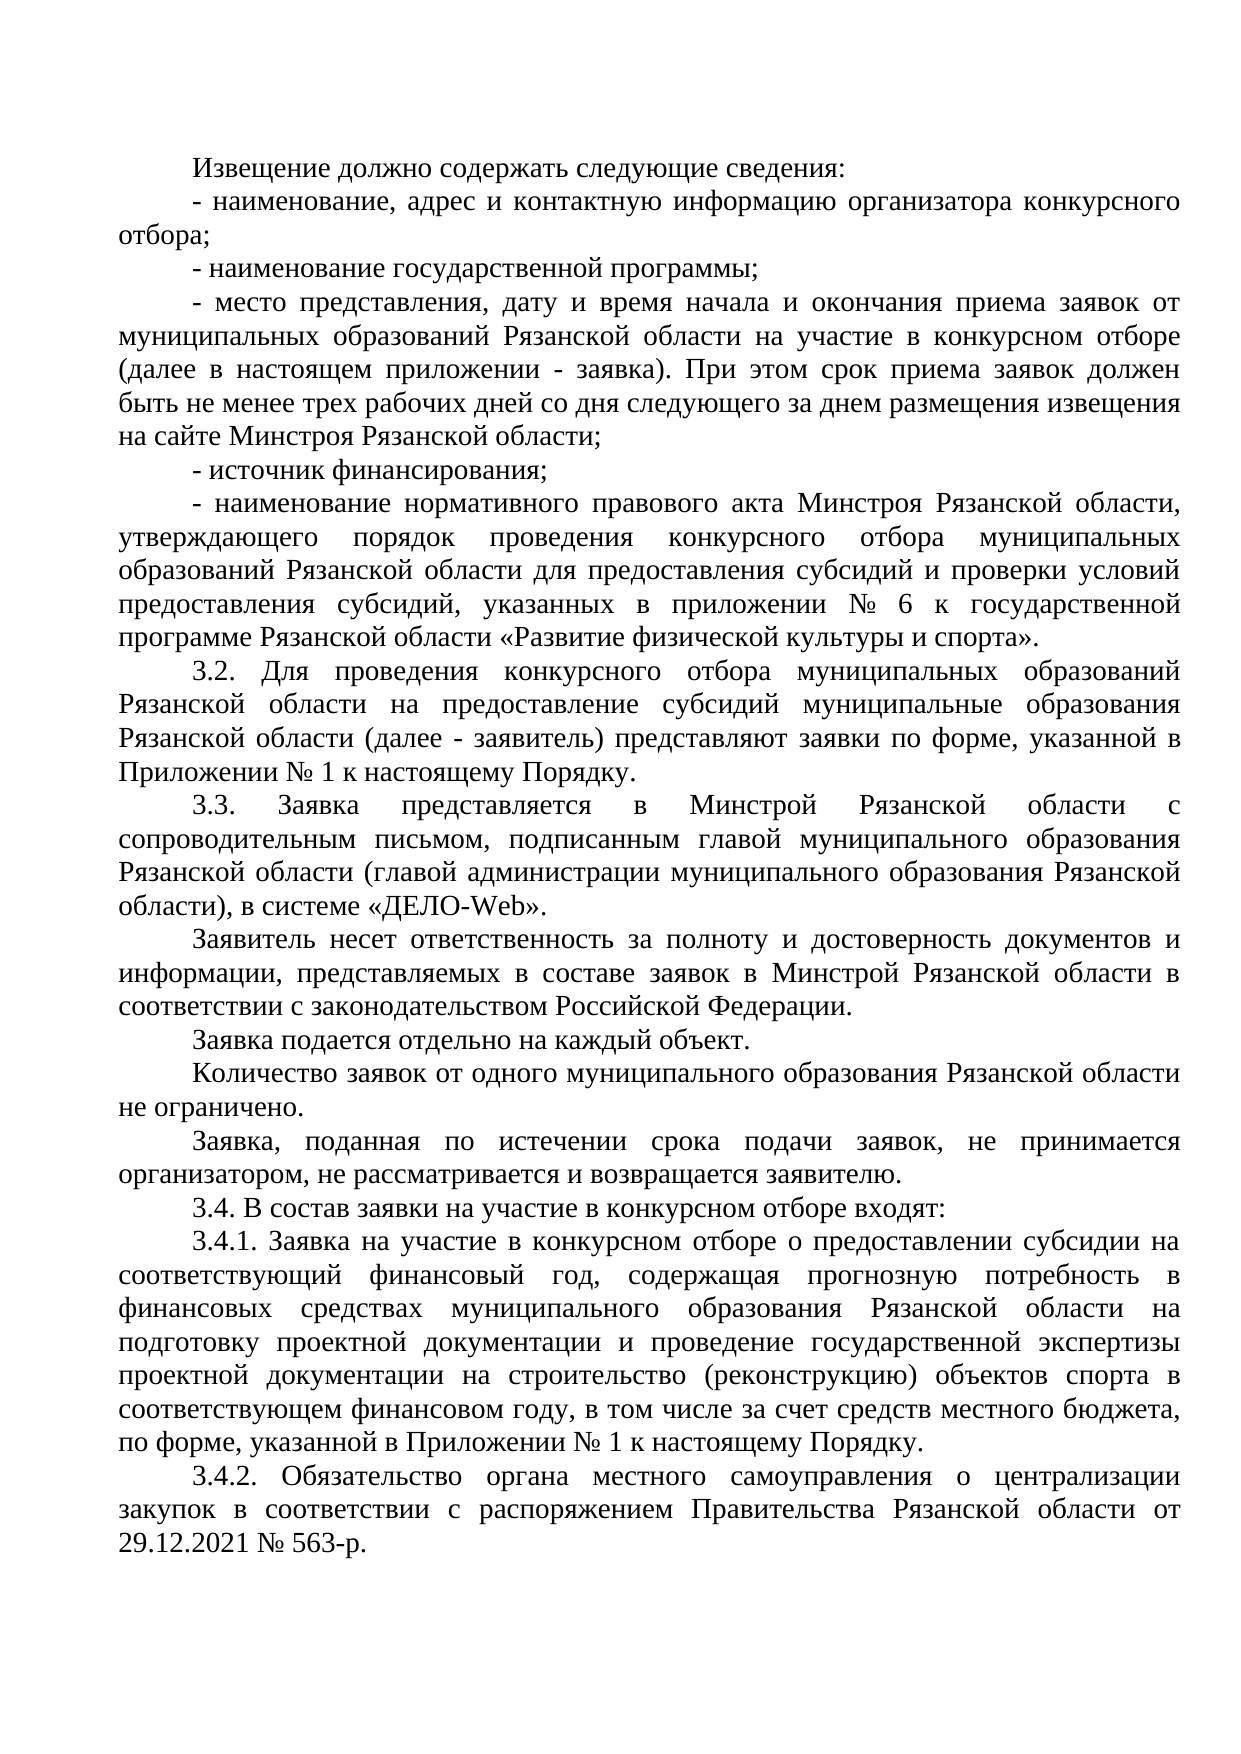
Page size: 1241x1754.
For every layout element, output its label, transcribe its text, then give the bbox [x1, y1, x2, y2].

text 3.3. Заявка представляется в Минстрой Рязанской области с сопроводительным письмом, подписанным главой муниципального образования Рязанской области (главой администрации муниципального образования Рязанской области), в системе «ДЕЛО-Web». [118, 787, 1181, 921]
text 3.2. Для проведения конкурсного отбора муниципальных образований Рязанской области на предоставление субсидий муниципальные образования Рязанской области (далее - заявитель) представляют заявки по форме, указанной в Приложении № 1 к настоящему Порядку. [118, 653, 1181, 787]
text 3.4.1. Заявка на участие в конкурсном отборе о предоставлении субсидии на соответствующий финансовый год, содержащая прогнозную потребность в финансовых средствах муниципального образования Рязанской области на подготовку проектной документации и проведение государственной экспертизы проектной документации на строительство (реконструкцию) объектов спорта в соответствующем финансовом году, в том числе за счет средств местного бюджета, по форме, указанной в Приложении № 1 к настоящему Порядку. [118, 1223, 1181, 1458]
text - наименование нормативного правового акта Минстроя Рязанской области, утверждающего порядок проведения конкурсного отбора муниципальных образований Рязанской области для предоставления субсидий и проверки условий предоставления субсидий, указанных в приложении № 6 к государственной программе Рязанской области «Развитие физической культуры и спорта». [118, 485, 1181, 653]
text 3.4. В состав заявки на участие в конкурсном отборе входят: [118, 1190, 1181, 1223]
text - наименование государственной программы; [118, 251, 1181, 284]
text Извещение должно содержать следующие сведения: [118, 150, 1181, 183]
text - наименование, адрес и контактную информацию организатора конкурсного отбора; [118, 183, 1181, 251]
text Заявка подается отдельно на каждый объект. [118, 1022, 1181, 1056]
text Заявка, поданная по истечении срока подачи заявок, не принимается организатором, не рассматривается и возвращается заявителю. [118, 1123, 1181, 1190]
text - место представления, дату и время начала и окончания приема заявок от муниципальных образований Рязанской области на участие в конкурсном отборе (далее в настоящем приложении - заявка). При этом срок приема заявок должен быть не менее трех рабочих дней со дня следующего за днем размещения извещения на сайте Минстроя Рязанской области; [118, 284, 1181, 452]
text Количество заявок от одного муниципального образования Рязанской области не ограничено. [118, 1056, 1181, 1123]
text Заявитель несет ответственность за полноту и достоверность документов и информации, представляемых в составе заявок в Минстрой Рязанской области в соответствии с законодательством Российской Федерации. [118, 921, 1181, 1022]
text 3.4.2. Обязательство органа местного самоуправления о централизации закупок в соответствии с распоряжением Правительства Рязанской области от 29.12.2021 № 563-р. [118, 1458, 1181, 1559]
text - источник финансирования; [118, 452, 1181, 485]
